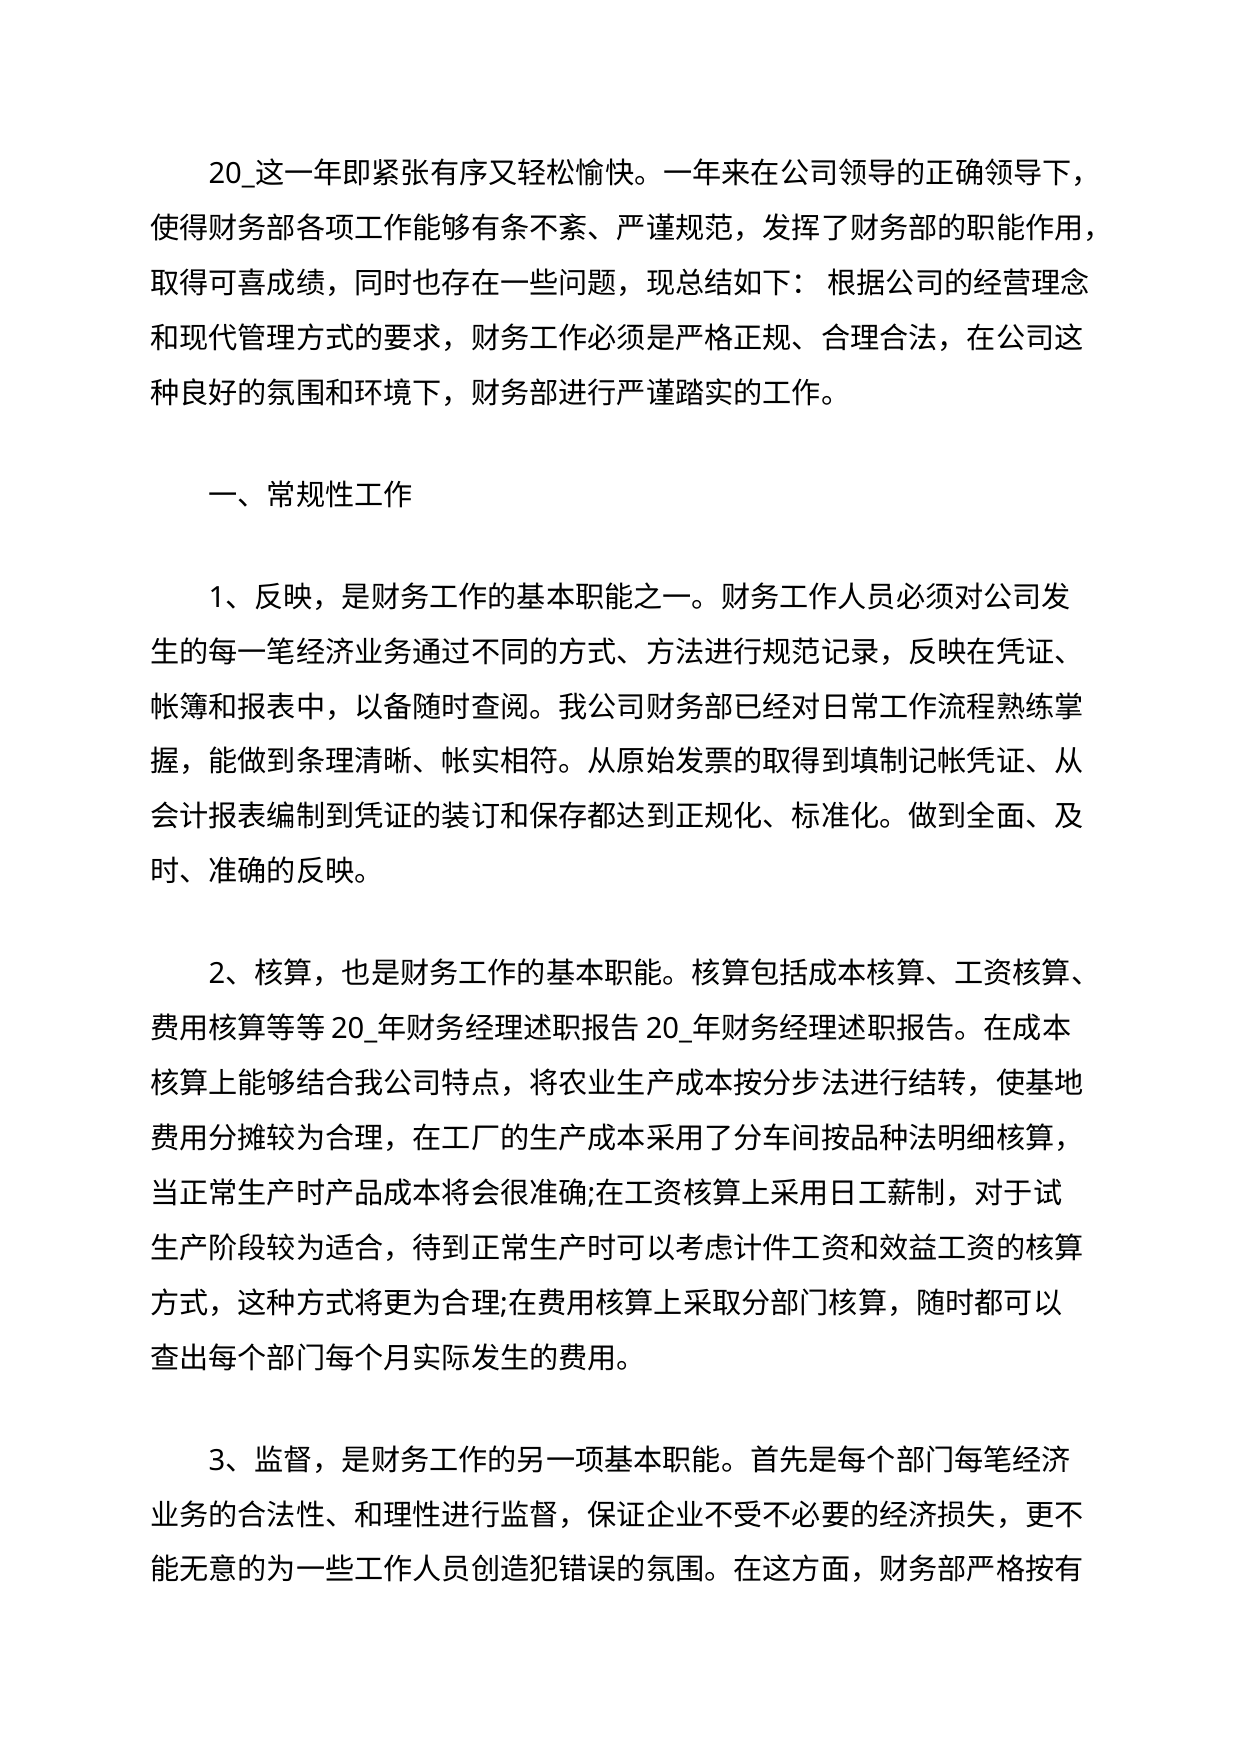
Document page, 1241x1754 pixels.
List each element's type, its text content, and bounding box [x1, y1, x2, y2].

text 2、核算，也是财务工作的基本职能。核算包括成本核算、工资核算、费用核算等等20_年财务经理述职报告20_年财务经理述职报告。在成本核算上能够结合我公司特点，将农业生产成本按分步法进行结转，使基地费用分摊较为合理，在工厂的生产成本采用了分车间按品种法明细核算，当正常生产时产品成本将会很准确;在工资核算上采用日工薪制，对于试生产阶段较为适合，待到正常生产时可以考虑计件工资和效益工资的核算方式，这种方式将更为合理;在费用核算上采取分部门核算，随时都可以查出每个部门每个月实际发生的费用。 [150, 949, 1090, 1377]
text 20_这一年即紧张有序又轻松愉快。一年来在公司领导的正确领导下，使得财务部各项工作能够有条不紊、严谨规范，发挥了财务部的职能作用，取得可喜成绩，同时也存在一些问题，现总结如下： 根据公司的经营理念和现代管理方式的要求，财务工作必须是严格正规、合理合法，在公司这种良好的氛围和环境下，财务部进行严谨踏实的工作。 [150, 150, 1090, 412]
text 1、反映，是财务工作的基本职能之一。财务工作人员必须对公司发生的每一笔经济业务通过不同的方式、方法进行规范记录，反映在凭证、帐簿和报表中，以备随时查阅。我公司财务部已经对日常工作流程熟练掌握，能做到条理清晰、帐实相符。从原始发票的取得到填制记帐凭证、从会计报表编制到凭证的装订和保存都达到正规化、标准化。做到全面、及时、准确的反映。 [150, 573, 1090, 890]
text 一、常规性工作 [150, 471, 1090, 514]
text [150, 1436, 1090, 1588]
